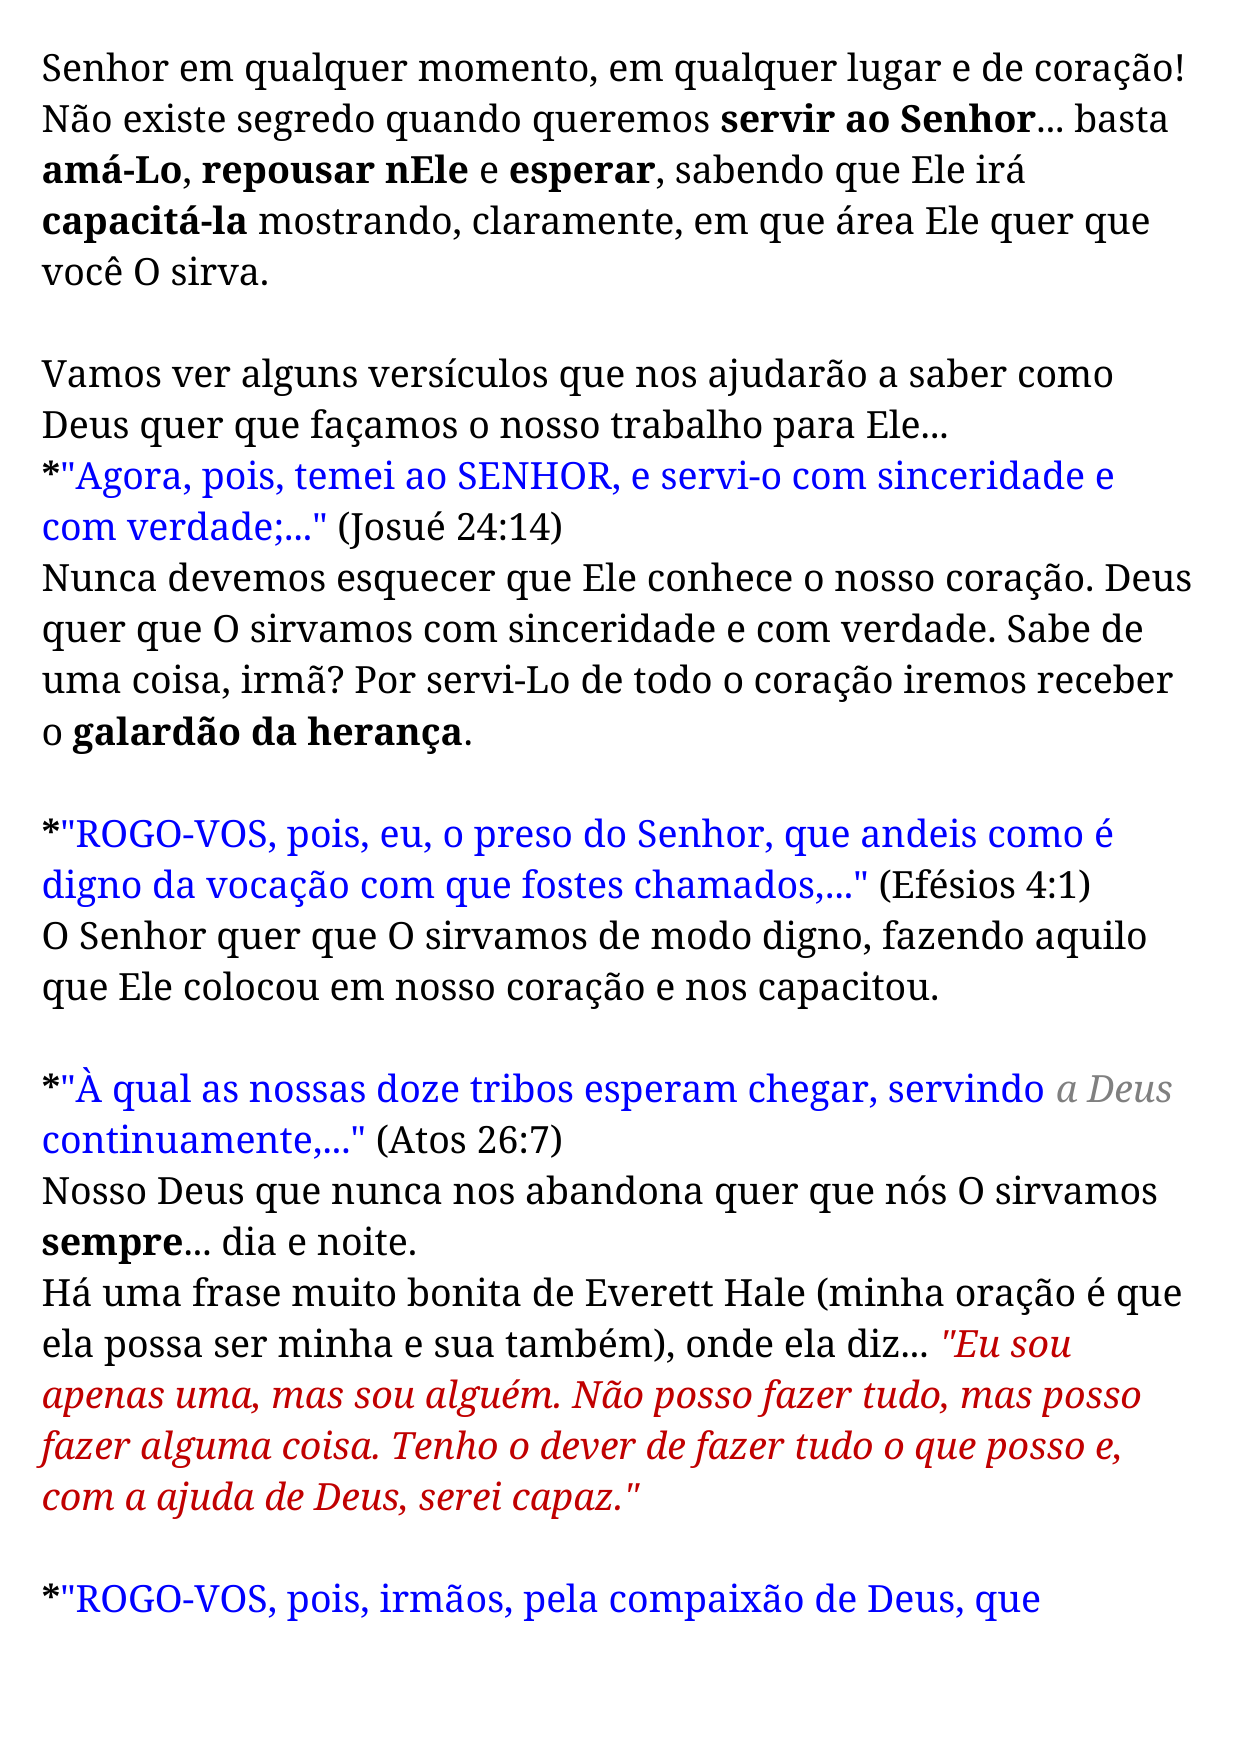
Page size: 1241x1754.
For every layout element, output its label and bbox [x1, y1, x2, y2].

text [41, 41, 1194, 1624]
